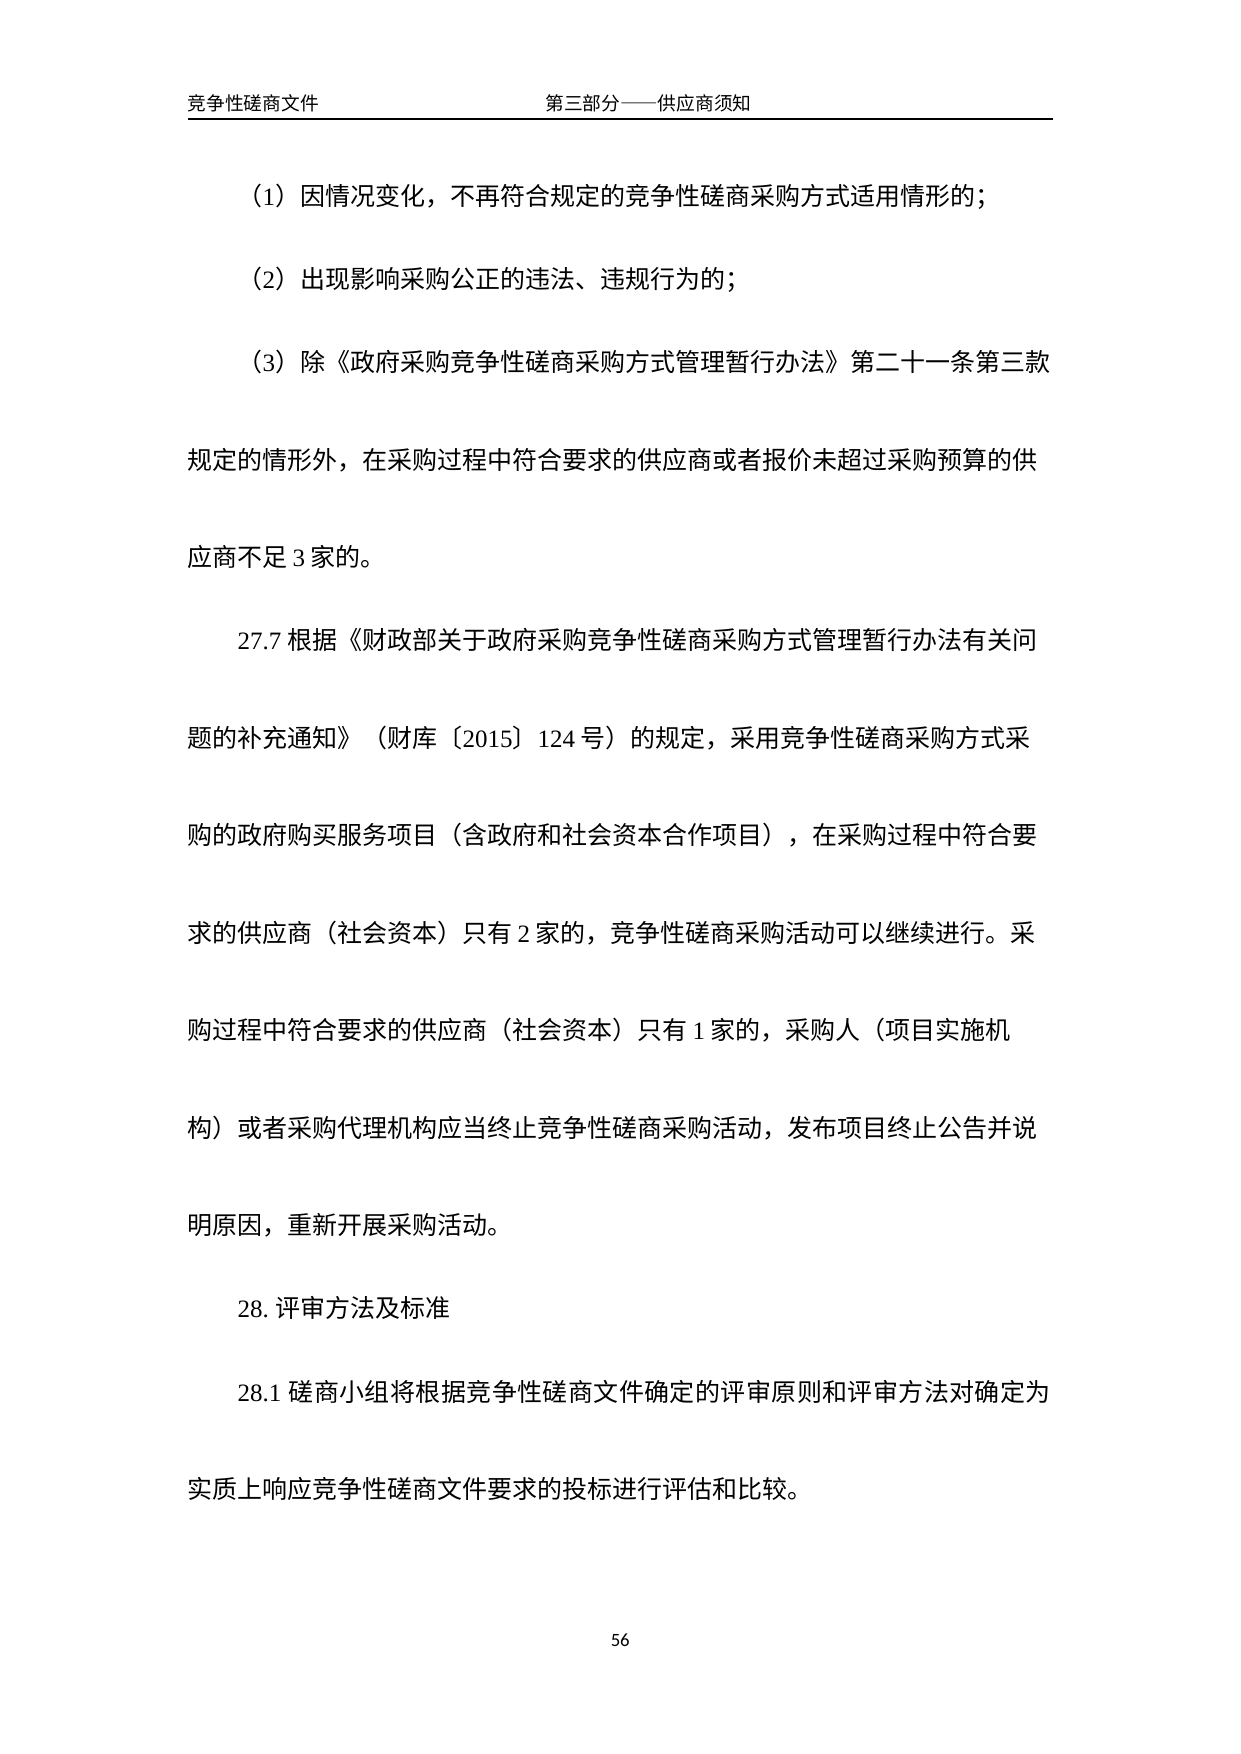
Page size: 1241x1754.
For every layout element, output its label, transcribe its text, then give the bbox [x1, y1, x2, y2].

text 28. 评审方法及标准 [187, 1274, 1053, 1339]
text （1）因情况变化，不再符合规定的竞争性磋商采购方式适用情形的； [187, 162, 1053, 227]
text 28.1 磋商小组将根据竞争性磋商文件确定的评审原则和评审方法对确定为实质上响应竞争性磋商文件要求的投标进行评估和比较。 [187, 1358, 1053, 1520]
text 27.7 根据《财政部关于政府采购竞争性磋商采购方式管理暂行办法有关问题的补充通知》（财库〔2015〕124号）的规定，采用竞争性磋商采购方式采购的政府购买服务项目（含政府和社会资本合作项目），在采购过程中符合要求的供应商（社会资本）只有2家的，竞争性磋商采购活动可以继续进行。采购过程中符合要求的供应商（社会资本）只有1家的，采购人（项目实施机构）或者采购代理机构应当终止竞争性磋商采购活动，发布项目终止公告并说明原因，重新开展采购活动。 [187, 606, 1053, 1256]
text （2）出现影响采购公正的违法、违规行为的； [187, 245, 1053, 310]
text （3）除《政府采购竞争性磋商采购方式管理暂行办法》第二十一条第三款规定的情形外，在采购过程中符合要求的供应商或者报价未超过采购预算的供应商不足3家的。 [187, 328, 1053, 588]
